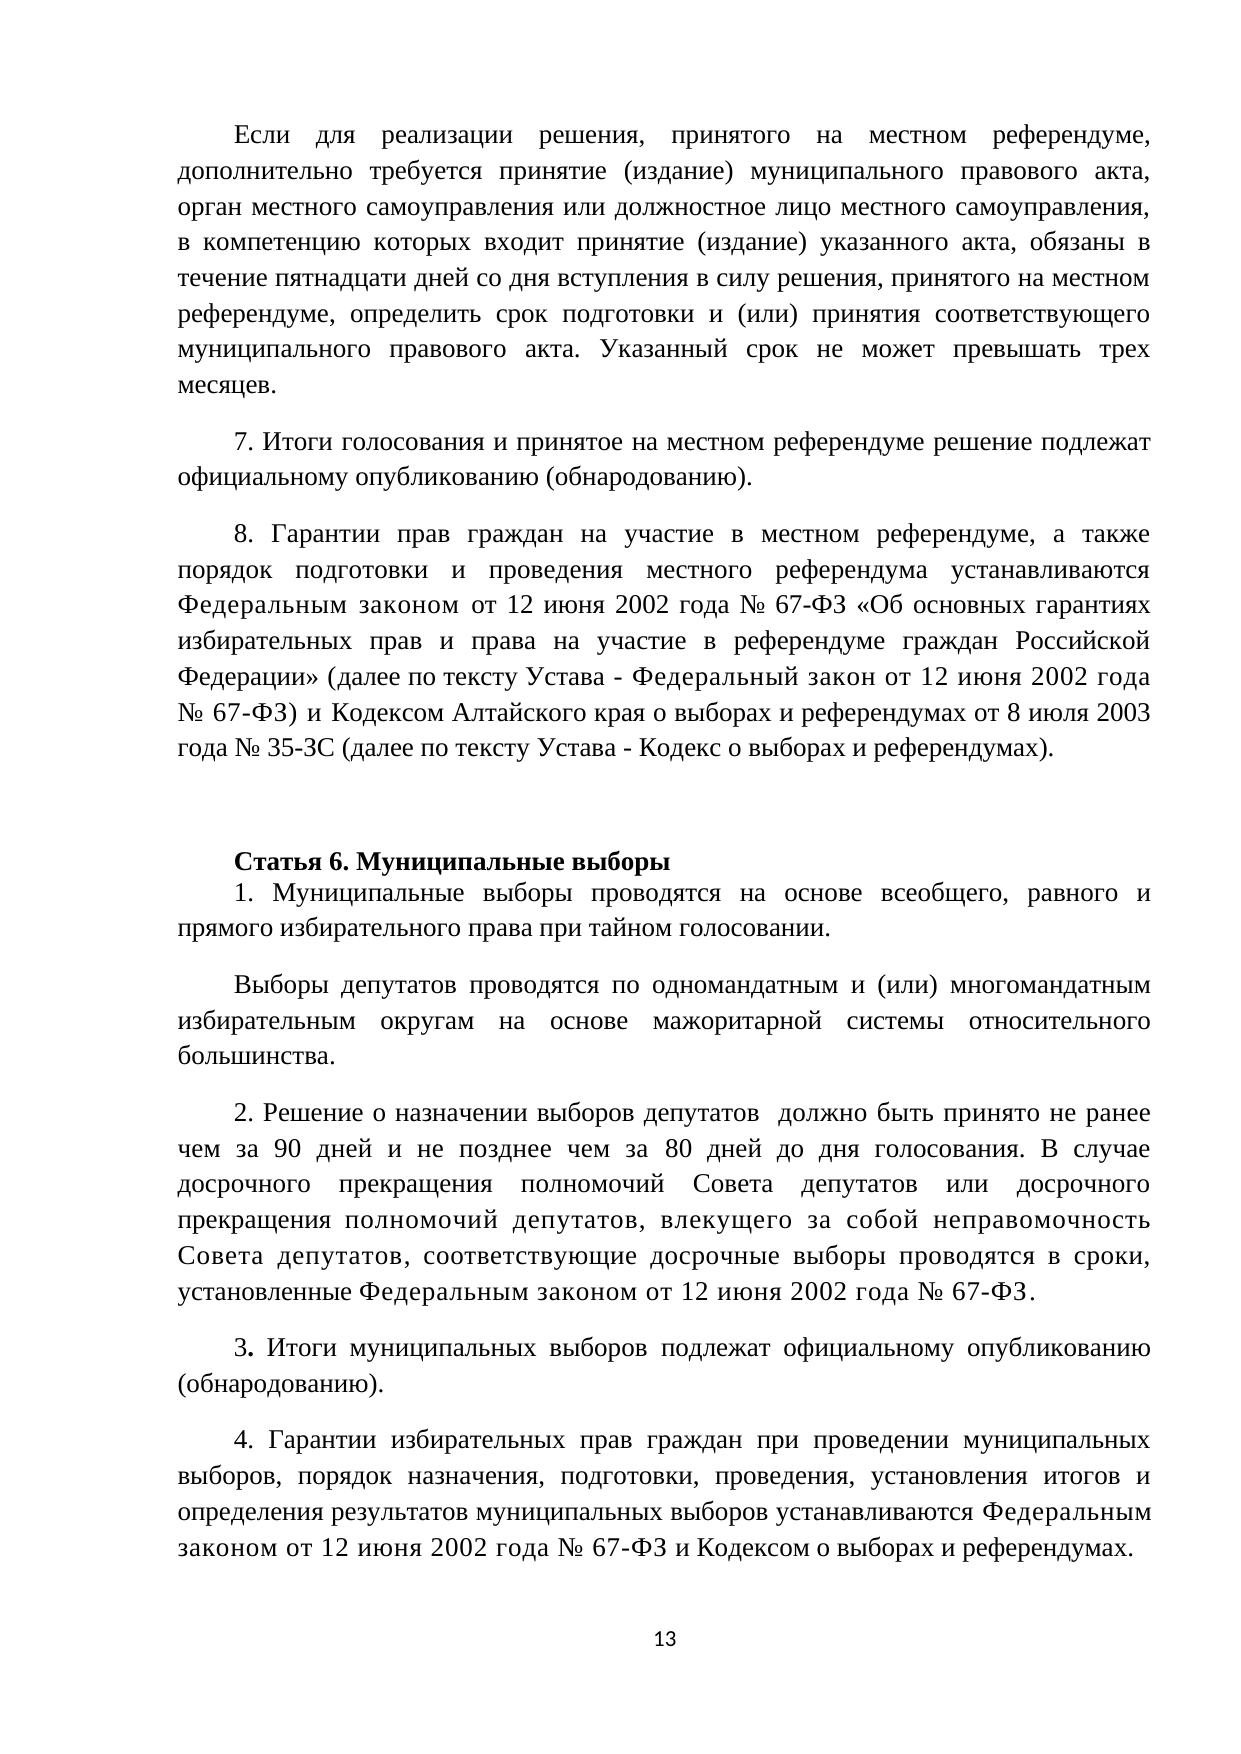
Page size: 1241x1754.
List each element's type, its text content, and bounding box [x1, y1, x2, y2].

text 4. Гарантии избирательных прав граждан при проведении муниципальных выборов, порядок назначения, подготовки, проведения, установления итогов и определения результатов муниципальных выборов устанавливаются Федеральным законом от 12 июня 2002 года № 67-ФЗ и Кодексом о выборах и референдумах. [177, 1423, 1152, 1562]
text 1. Муниципальные выборы проводятся на основе всеобщего, равного и прямого избирательного права при тайном голосовании. [177, 876, 1152, 943]
text Если для реализации решения, принятого на местном референдуме, дополнительно требуется принятие (издание) муниципального правового акта, орган местного самоуправления или должностное лицо местного самоуправления, в компетенцию которых входит принятие (издание) указанного акта, обязаны в течение пятнадцати дней со дня вступления в силу решения, принятого на местном референдуме, определить срок подготовки и (или) принятия соответствующего муниципального правового акта. Указанный срок не может превышать трех месяцев. [177, 118, 1152, 399]
text 3. Итоги муниципальных выборов подлежат официальному опубликованию (обнародованию). [177, 1331, 1152, 1398]
text 2. Решение о назначении выборов депутатов должно быть принято не ранее чем за 90 дней и не позднее чем за 80 дней до дня голосования. В случае досрочного прекращения полномочий Совета депутатов или досрочного прекращения полномочий депутатов, влекущего за собой неправомочность Совета депутатов, соответствующие досрочные выборы проводятся в сроки, установленные Федеральным законом от 12 июня 2002 года № 67-ФЗ. [177, 1096, 1152, 1306]
text 7. Итоги голосования и принятое на местном референдуме решение подлежат официальному опубликованию (обнародованию). [177, 425, 1152, 492]
subtitle Статья 6. Муниципальные выборы [177, 844, 1152, 876]
text Выборы депутатов проводятся по одномандатным и (или) многомандатным избирательным округам на основе мажоритарной системы относительного большинства. [177, 968, 1152, 1071]
text 8. Гарантии прав граждан на участие в местном референдуме, а также порядок подготовки и проведения местного референдума устанавливаются Федеральным законом от 12 июня 2002 года № 67-ФЗ «Об основных гарантиях избирательных прав и права на участие в референдуме граждан Российской Федерации» (далее по тексту Устава - Федеральный закон от 12 июня 2002 года № 67-ФЗ) и Кодексом Алтайского края о выборах и референдумах от 8 июля 2003 года № 35-ЗС (далее по тексту Устава - Кодекс о выборах и референдумах). [177, 517, 1152, 763]
